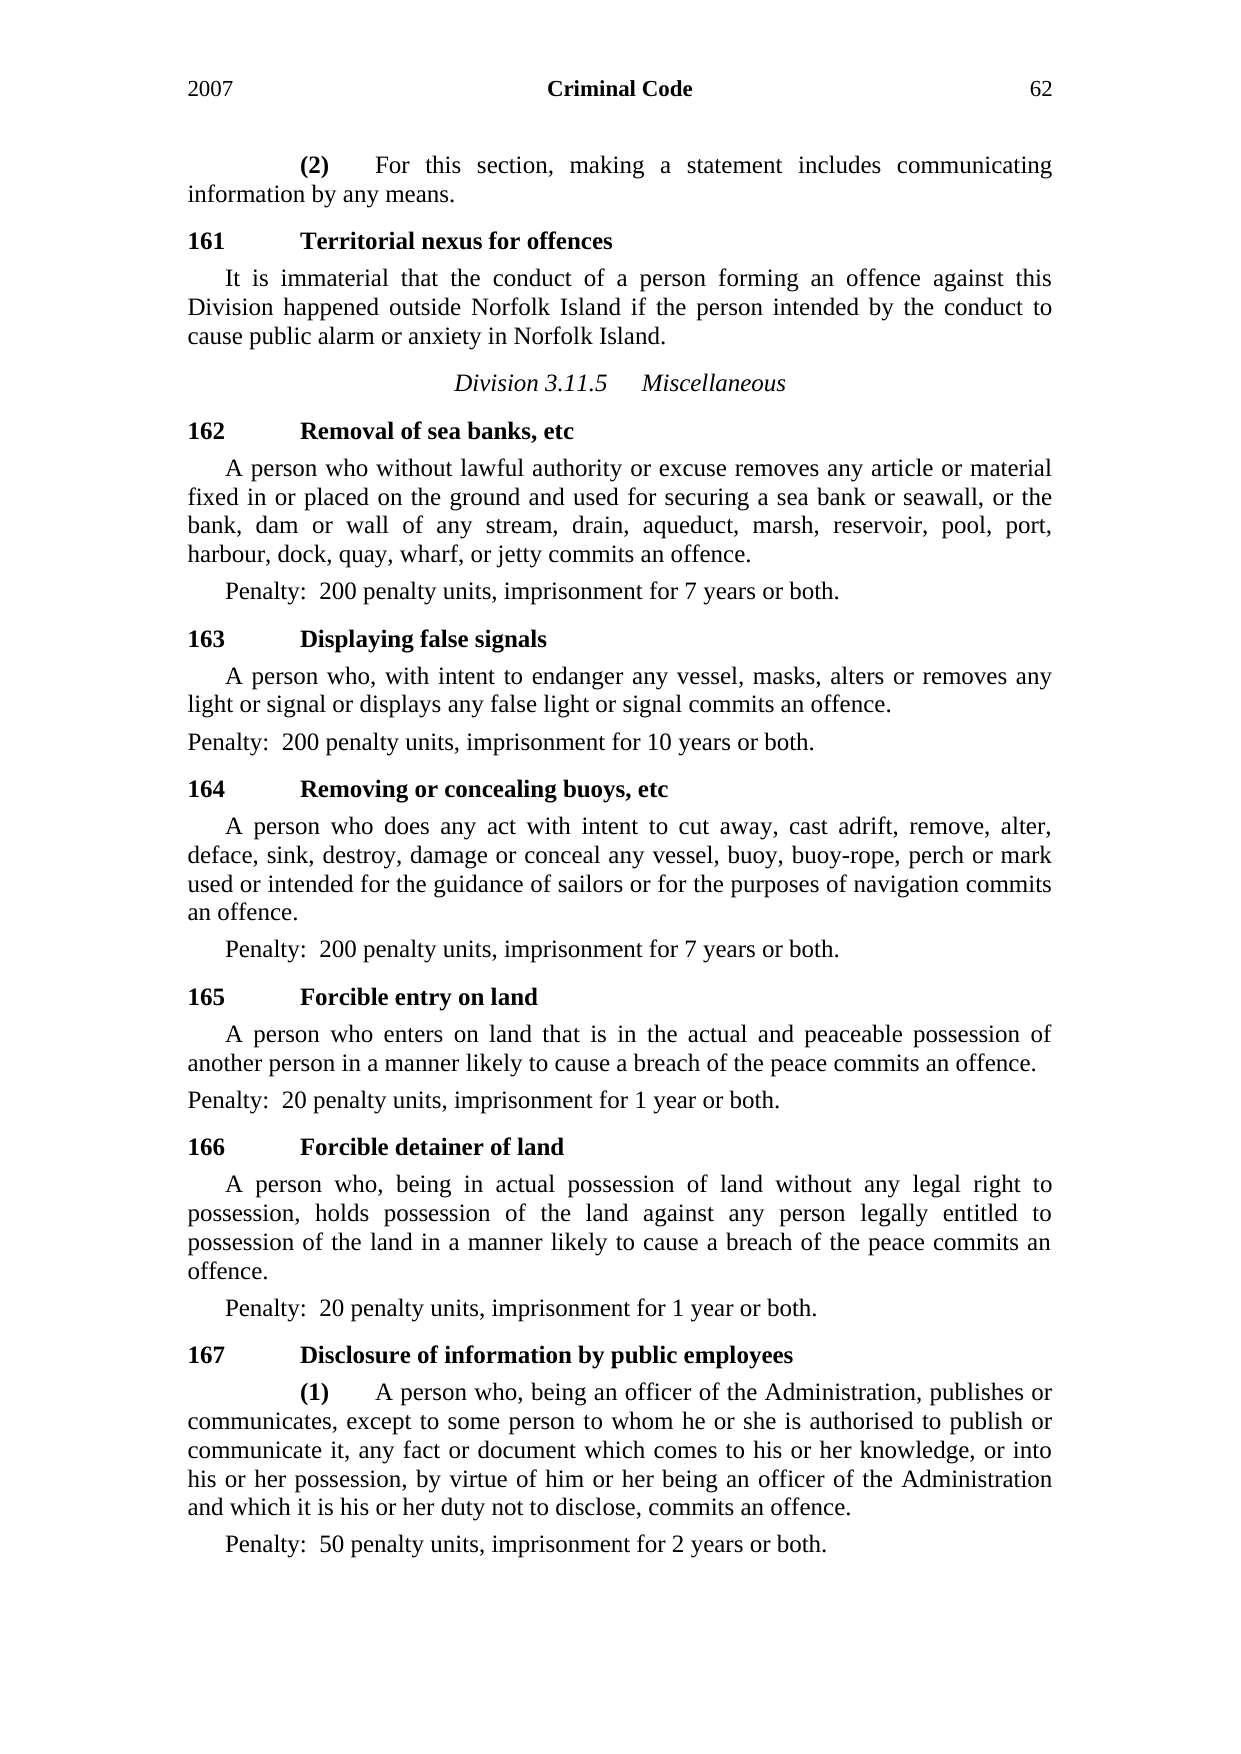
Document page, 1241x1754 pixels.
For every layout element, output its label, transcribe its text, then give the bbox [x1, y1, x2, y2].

text Penalty: 50 penalty units, imprisonment for 2 years or both. [187, 1529, 1053, 1558]
text A person who without lawful authority or excuse removes any article or material fixed in or placed on the ground and used for securing a sea bank or seawall, or the bank, dam or wall of any stream, drain, aqueduct, marsh, reservoir, pool, port, harbour, dock, quay, wharf, or jetty commits an offence. [187, 453, 1053, 568]
text 167 Disclosure of information by public employees [187, 1340, 1053, 1369]
text (2) For this section, making a statement includes communicating information by any means. [187, 150, 1053, 207]
text Penalty: 20 penalty units, imprisonment for 1 year or both. [187, 1293, 1053, 1322]
text (1) A person who, being an officer of the Administration, publishes or communicates, except to some person to whom he or she is authorised to publish or communicate it, any fact or document which comes to his or her knowledge, or into his or her possession, by virtue of him or her being an officer of the Administration and which it is his or her duty not to disclose, commits an offence. [187, 1377, 1053, 1521]
text It is immaterial that the conduct of a person forming an offence against this Division happened outside Norfolk Island if the person intended by the conduct to cause public alarm or anxiety in Norfolk Island. [187, 263, 1053, 349]
text Penalty: 200 penalty units, imprisonment for 7 years or both. [187, 576, 1053, 605]
text 163 Displaying false signals [187, 624, 1053, 652]
text Penalty: 20 penalty units, imprisonment for 1 year or both. [187, 1085, 1053, 1114]
text Penalty: 200 penalty units, imprisonment for 10 years or both. [187, 727, 1053, 755]
text A person who enters on land that is in the actual and peaceable possession of another person in a manner likely to cause a breach of the peace commits an offence. [187, 1019, 1053, 1077]
text 161 Territorial nexus for offences [187, 226, 1053, 255]
text 162 Removal of sea banks, etc [187, 416, 1053, 444]
text 165 Forcible entry on land [187, 982, 1053, 1011]
text Penalty: 200 penalty units, imprisonment for 7 years or both. [187, 934, 1053, 963]
text Division 3.11.5 Miscellaneous [187, 368, 1053, 397]
text A person who, with intent to endanger any vessel, masks, alters or removes any light or signal or displays any false light or signal commits an offence. [187, 661, 1053, 718]
text 166 Forcible detainer of land [187, 1132, 1053, 1161]
text 164 Removing or concealing buoys, etc [187, 774, 1053, 803]
text A person who does any act with intent to cut away, cast adrift, remove, alter, deface, sink, destroy, damage or conceal any vessel, buoy, buoy-rope, perch or mark used or intended for the guidance of sailors or for the purposes of navigation commits an offence. [187, 811, 1053, 926]
text A person who, being in actual possession of land without any legal right to possession, holds possession of the land against any person legally entitled to possession of the land in a manner likely to cause a breach of the peace commits an offence. [187, 1169, 1053, 1284]
